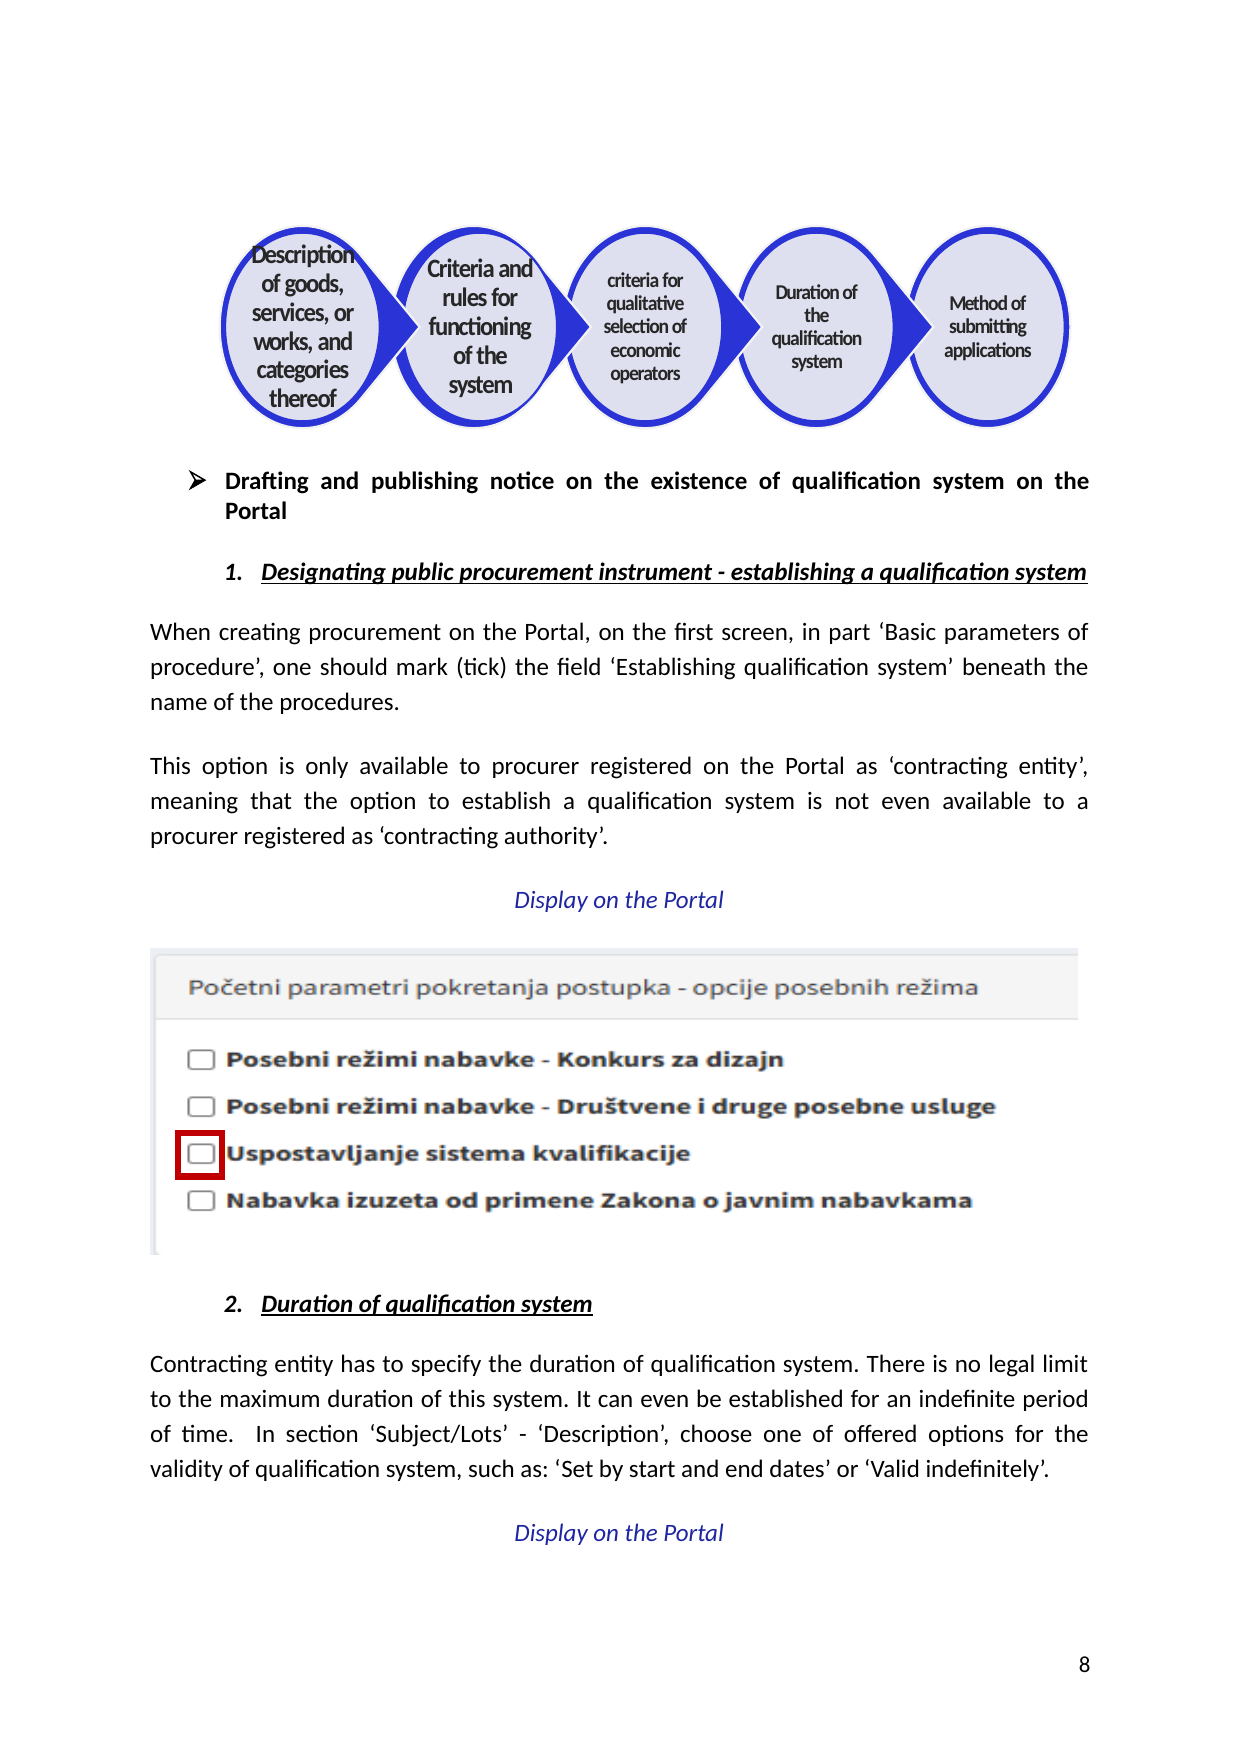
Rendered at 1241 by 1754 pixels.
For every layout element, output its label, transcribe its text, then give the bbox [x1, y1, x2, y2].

list Designating public procurement instrument - establishing a qualification system [224, 556, 1090, 587]
text This option is only available to procurer registered on the Portal as ‘contracting entity’, meaning that the option to establish a qualification system is not even available to a procurer registered as ‘contracting authority’. [150, 750, 1090, 851]
text Display on the Portal [150, 884, 1090, 915]
text Contracting entity has to specify the duration of qualification system. There is no legal limit to the maximum duration of this system. It can even be established for an indefinite period of time. In section ‘Subject/Lots’ - ‘Description’, choose one of offered options for the validity of qualification system, such as: ‘Set by start and end dates’ or ‘Valid indefinitely’. [150, 1348, 1090, 1483]
list Drafting and publishing notice on the existence of qualification system on the Portal [187, 465, 1090, 526]
text Display on the Portal [150, 1517, 1090, 1548]
list Duration of qualification system [224, 1288, 1090, 1319]
picture [150, 948, 1079, 1255]
text When creating procurement on the Portal, on the first screen, in part ‘Basic parameters of procedure’, one should mark (tick) the field ‘Establishing qualification system’ beneath the name of the procedures. [150, 616, 1090, 717]
